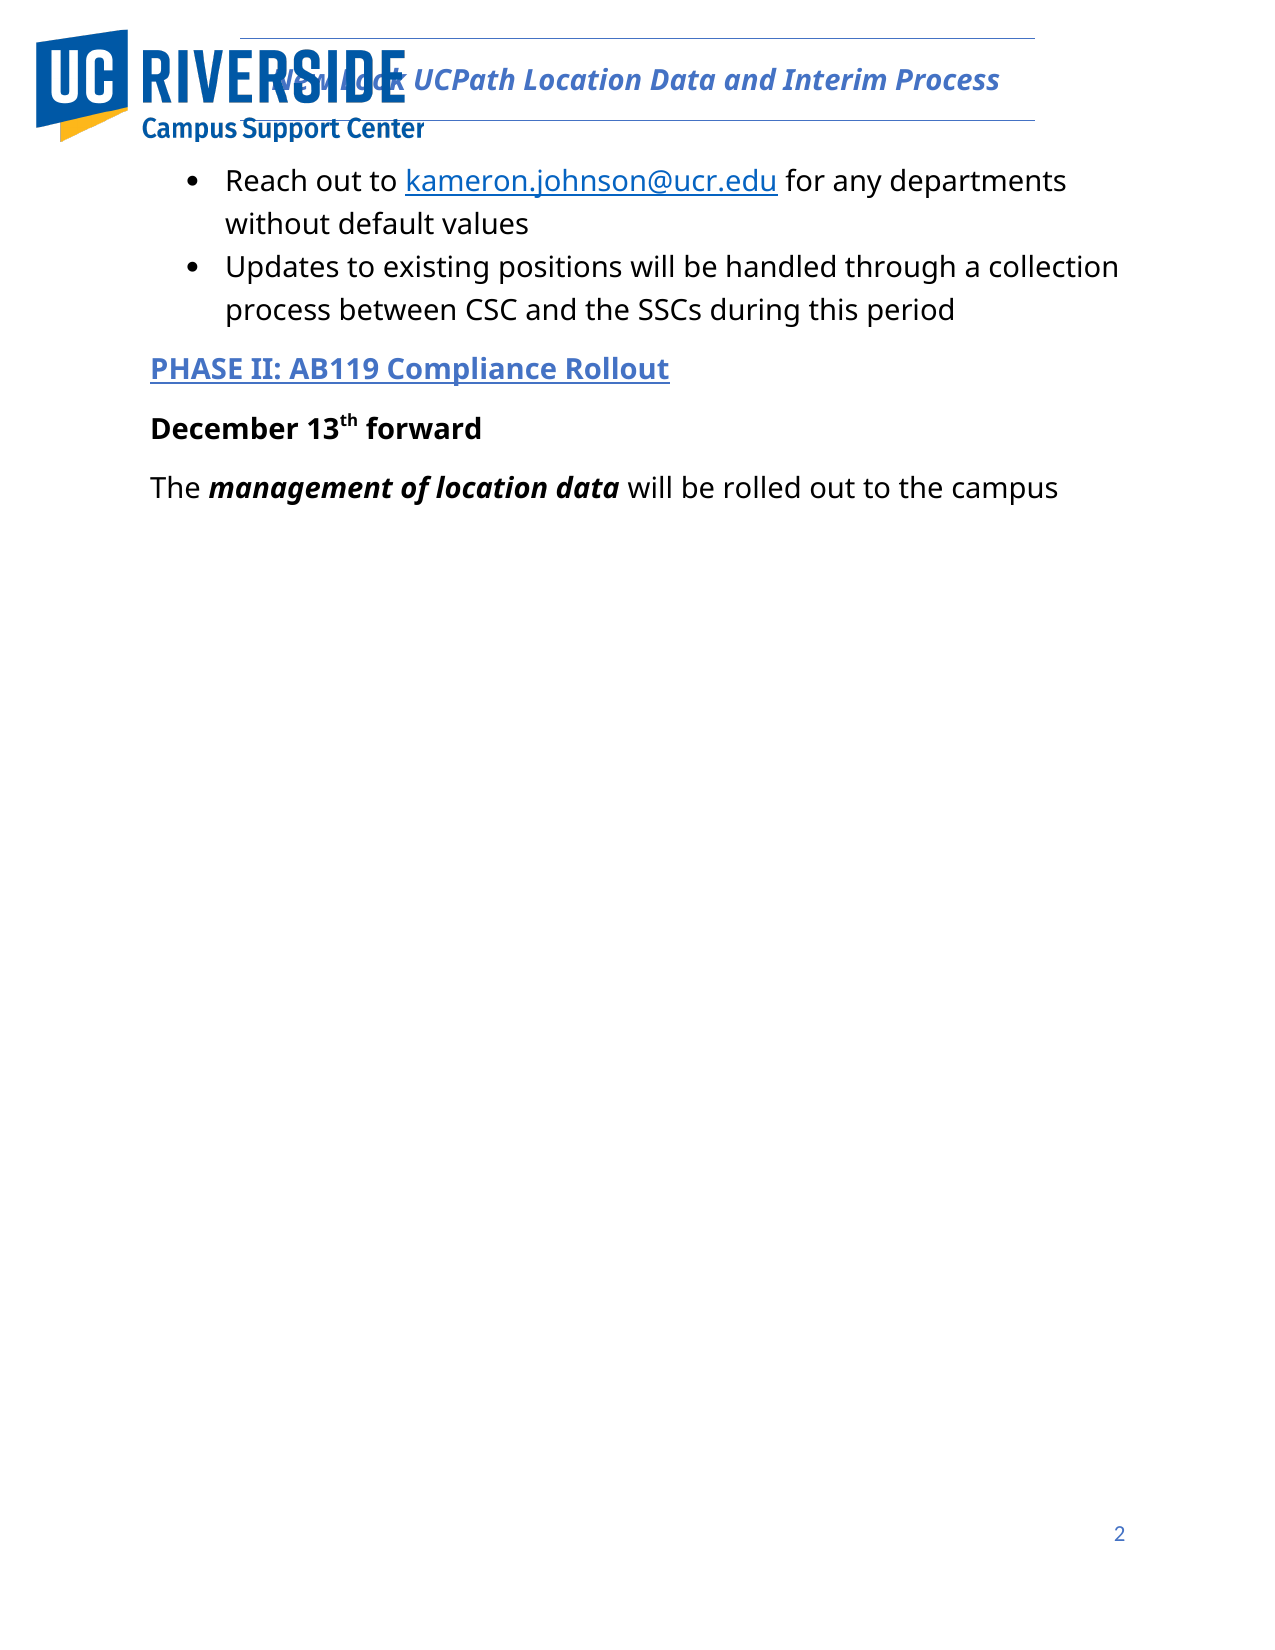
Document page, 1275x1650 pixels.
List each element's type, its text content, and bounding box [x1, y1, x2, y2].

list Reach out to kameron.johnson@ucr.edu for any departments without default values [187, 161, 1125, 243]
text December 13th forward [150, 408, 1125, 448]
list Updates to existing positions will be handled through a collection process between CSC and the SSCs during this period [187, 246, 1125, 329]
text PHASE II: AB119 Compliance Rollout [150, 348, 1125, 388]
text The management of location data will be rolled out to the campus [150, 467, 1125, 507]
picture [36, 29, 424, 142]
